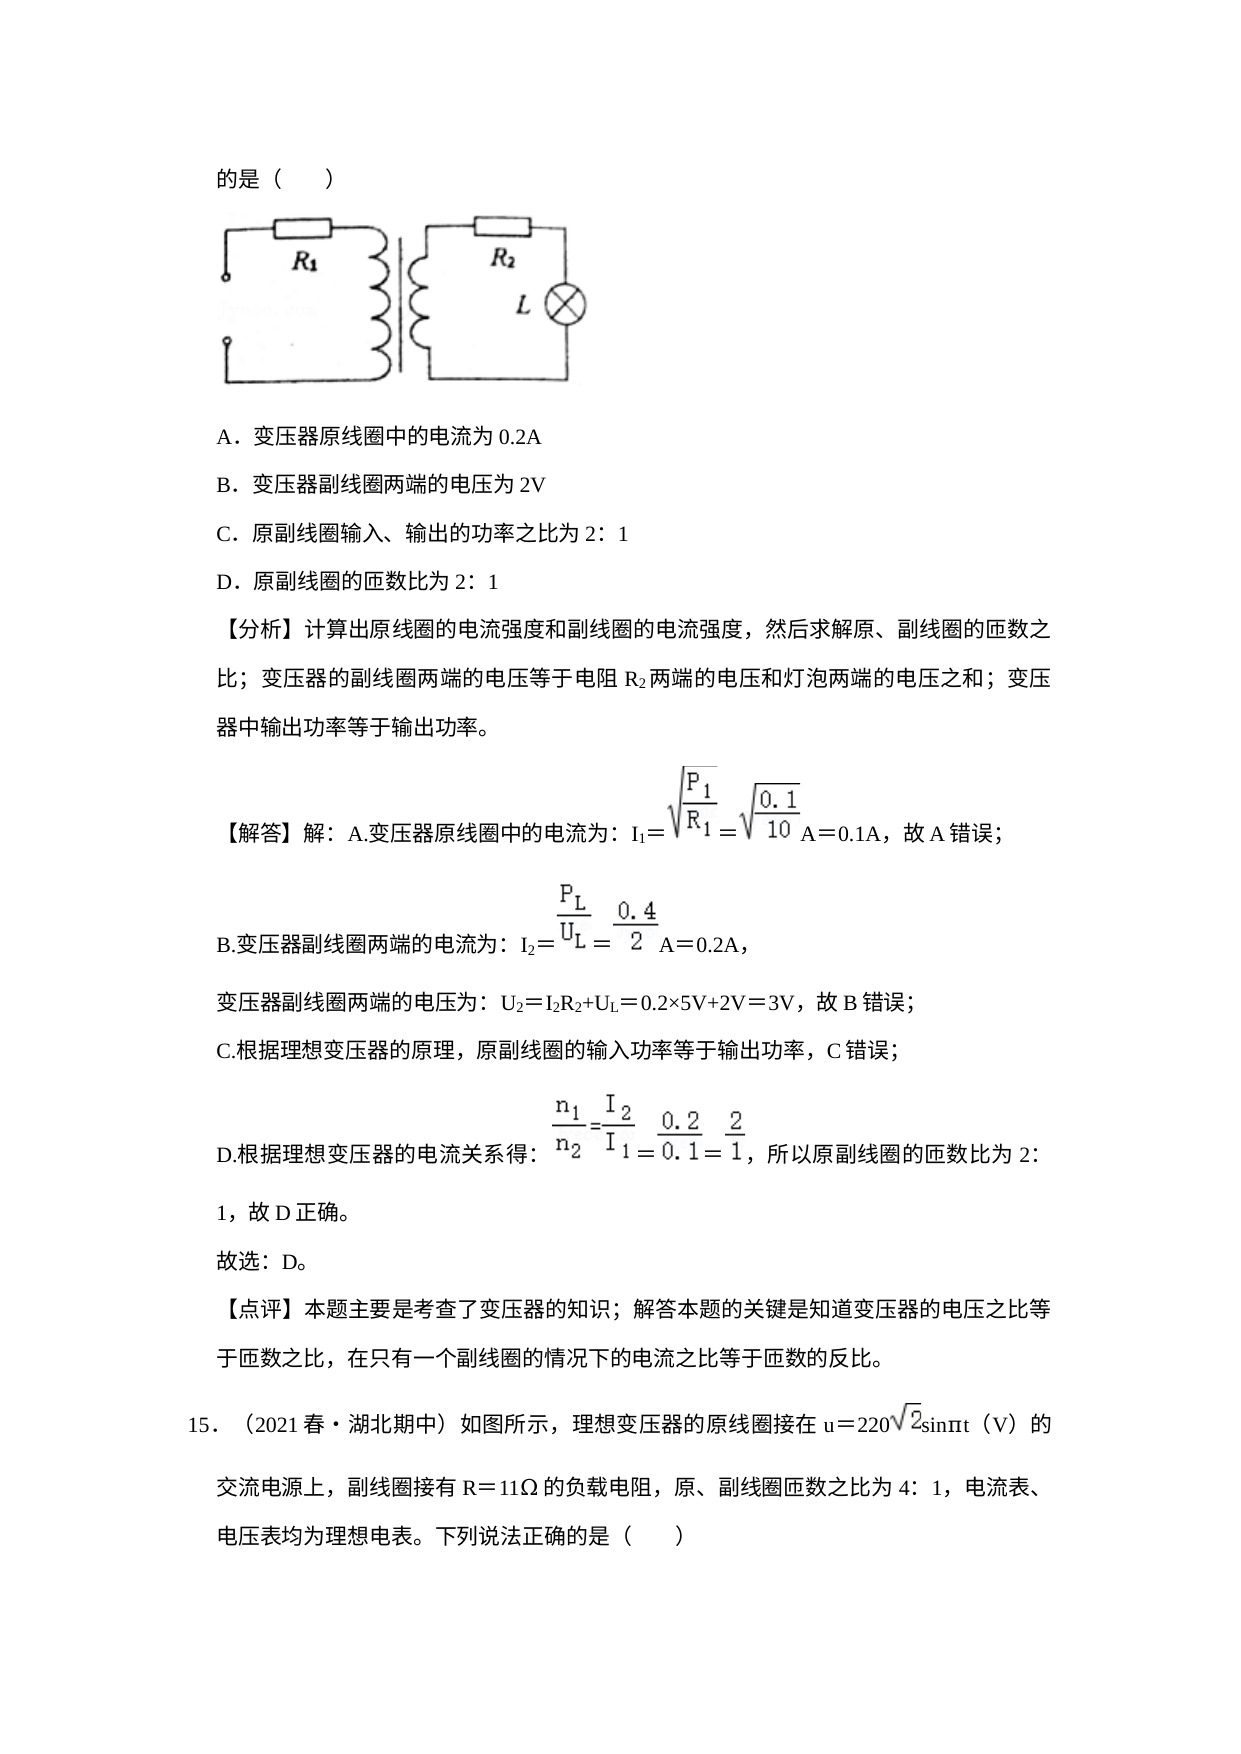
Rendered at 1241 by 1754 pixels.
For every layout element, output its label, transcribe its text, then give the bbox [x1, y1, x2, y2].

text 【分析】计算出原线圈的电流强度和副线圈的电流强度，然后求解原、副线圈的匝数之比；变压器的副线圈两端的电压等于电阻R2两端的电压和灯泡两端的电压之和；变压器中输出功率等于输出功率。 [216, 612, 1053, 742]
picture [613, 898, 659, 953]
text 【点评】本题主要是考查了变压器的知识；解答本题的关键是知道变压器的电压之比等于匝数之比，在只有一个副线圈的情况下的电流之比等于匝数的反比。 [216, 1292, 1053, 1373]
text 变压器副线圈两端的电压为：U2＝I2R2+UL＝0.2×5V+2V＝3V，故B错误； [216, 984, 1053, 1017]
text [187, 162, 1053, 194]
picture [667, 766, 718, 841]
picture [725, 1108, 746, 1163]
picture [889, 1403, 922, 1432]
text 故选：D。 [216, 1243, 1053, 1276]
picture [556, 880, 592, 953]
picture [216, 210, 592, 390]
picture [739, 783, 801, 841]
text 15．（2021春•湖北期中）如图所示，理想变压器的原线圈接在u＝220sinπt（V）的交流电源上，副线圈接有R＝11Ω的负载电阻，原、副线圈匝数之比为4：1，电流表、电压表均为理想电表。下列说法正确的是（ ） [187, 1389, 1053, 1551]
text B．变压器副线圈两端的电压为2V [187, 467, 1053, 499]
text B.变压器副线圈两端的电流为：I2＝＝A＝0.2A， [216, 871, 1053, 969]
picture [552, 1090, 635, 1163]
text D．原副线圈的匝数比为2：1 [187, 564, 1053, 596]
text A．变压器原线圈中的电流为0.2A [187, 419, 1053, 451]
text 【解答】解：A.变压器原线圈中的电流为：I1＝＝A＝0.1A，故A错误； [216, 758, 1053, 855]
text D.根据理想变压器的电流关系得：＝＝，所以原副线圈的匝数比为2：1，故D正确。 [216, 1081, 1053, 1227]
text C．原副线圈输入、输出的功率之比为2：1 [187, 515, 1053, 548]
text C.根据理想变压器的原理，原副线圈的输入功率等于输出功率，C错误； [216, 1033, 1053, 1065]
picture [657, 1108, 703, 1163]
